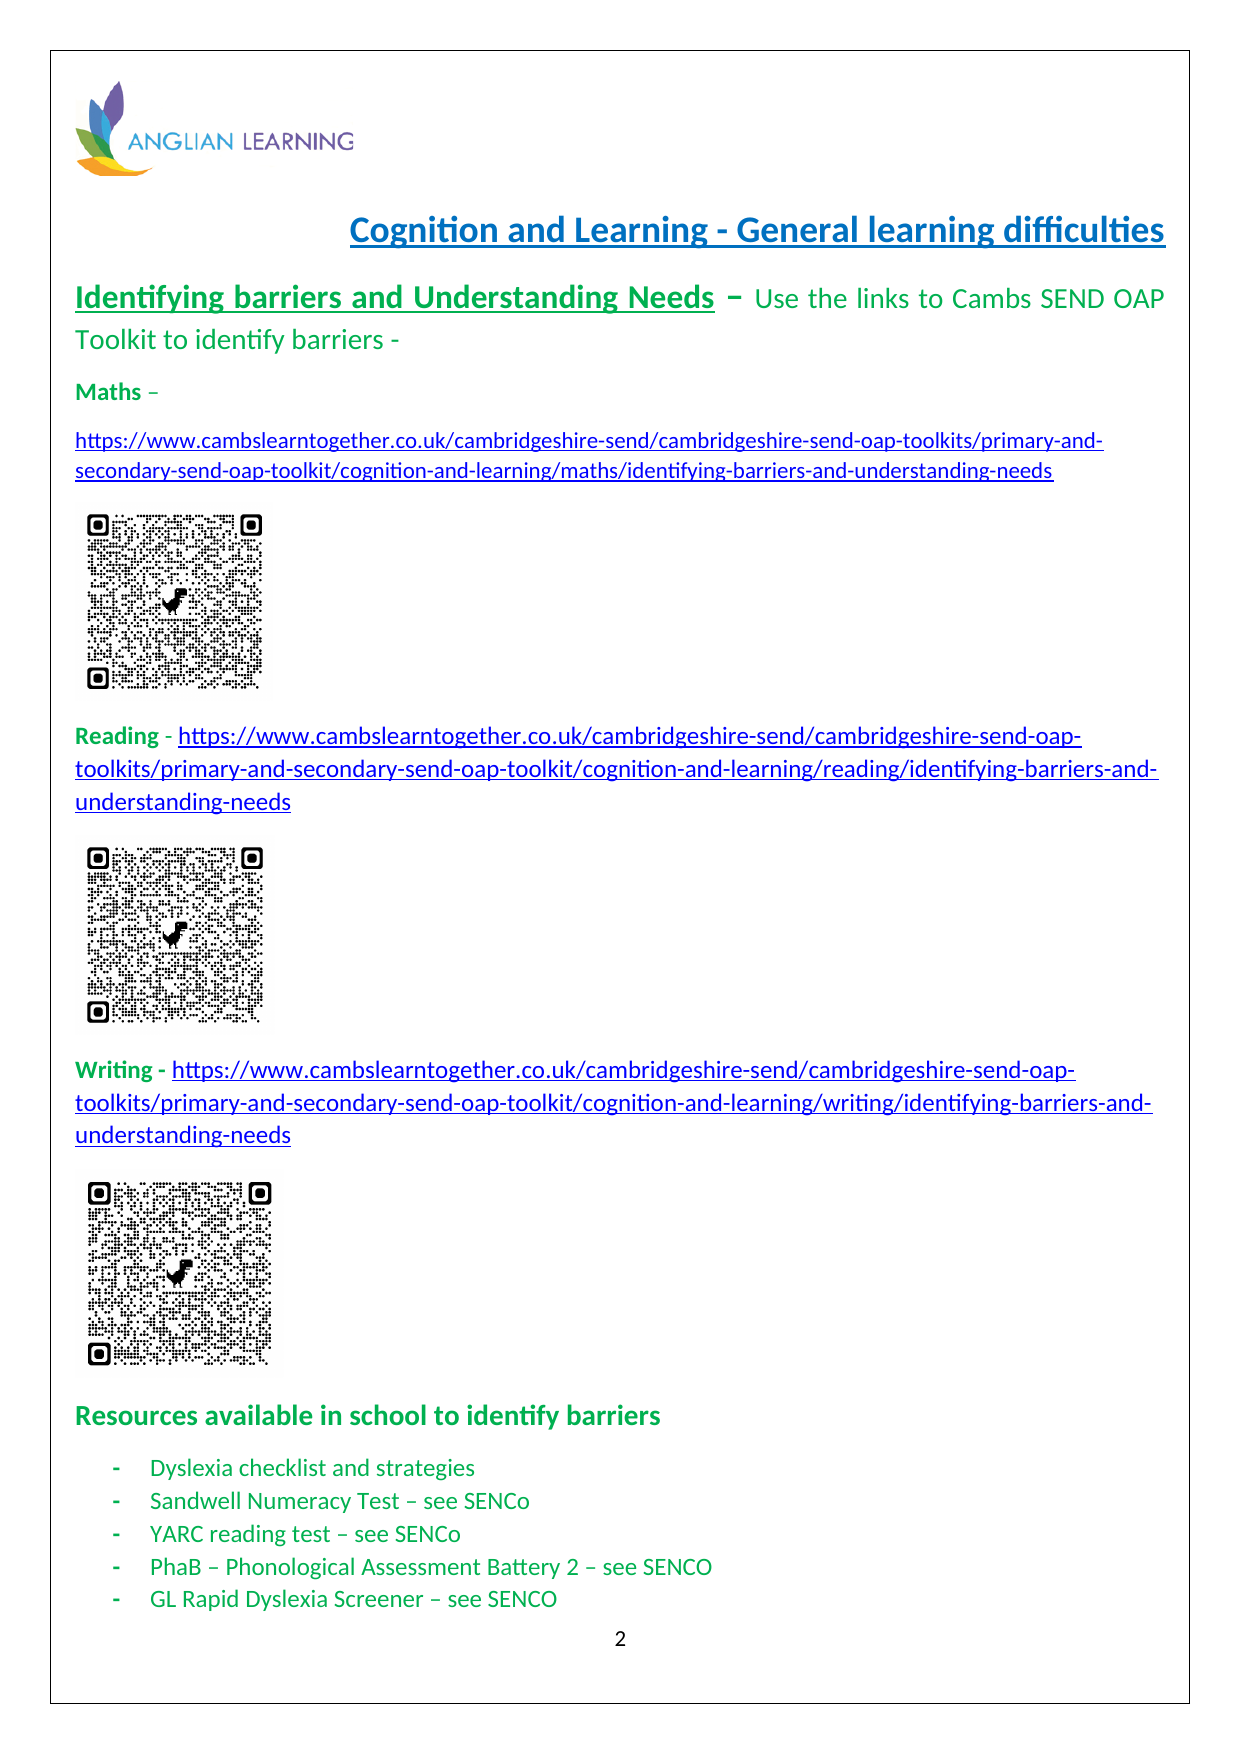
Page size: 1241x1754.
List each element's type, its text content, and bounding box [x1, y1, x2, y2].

picture [75, 1169, 284, 1378]
picture [75, 81, 353, 175]
text Cognition and Learning - General learning difficulties [75, 206, 1165, 252]
list Sandwell Numeracy Test – see SENCo [112, 1485, 1165, 1515]
text https://www.cambslearntogether.co.uk/cambridgeshire-send/cambridgeshire-send-oap-toolkits/primary-and-secondary-send-oap-toolkit/cognition-and-learning/maths/identifying-barriers-and-understanding-needs [75, 426, 1165, 484]
text Maths – [75, 376, 1165, 407]
list Dyslexia checklist and strategies [112, 1452, 1165, 1482]
text Resources available in school to identify barriers [75, 1397, 1165, 1432]
text Reading - https://www.cambslearntogether.co.uk/cambridgeshire-send/cambridgeshire-send-oap-toolkits/primary-and-secondary-send-oap-toolkit/cognition-and-learning/reading/identifying-barriers-and-understanding-needs [75, 720, 1165, 816]
picture [75, 835, 275, 1035]
list PhaB – Phonological Assessment Battery 2 – see SENCO [112, 1551, 1165, 1581]
list YARC reading test – see SENCo [112, 1518, 1165, 1548]
list GL Rapid Dyslexia Screener – see SENCO [112, 1583, 1165, 1614]
picture [75, 502, 274, 701]
text Identifying barriers and Understanding Needs – Use the links to Cambs SEND OAP Toolkit to identify barriers - [75, 272, 1165, 357]
text Writing - https://www.cambslearntogether.co.uk/cambridgeshire-send/cambridgeshire-send-oap-toolkits/primary-and-secondary-send-oap-toolkit/cognition-and-learning/writing/identifying-barriers-and-understanding-needs [75, 1054, 1165, 1150]
